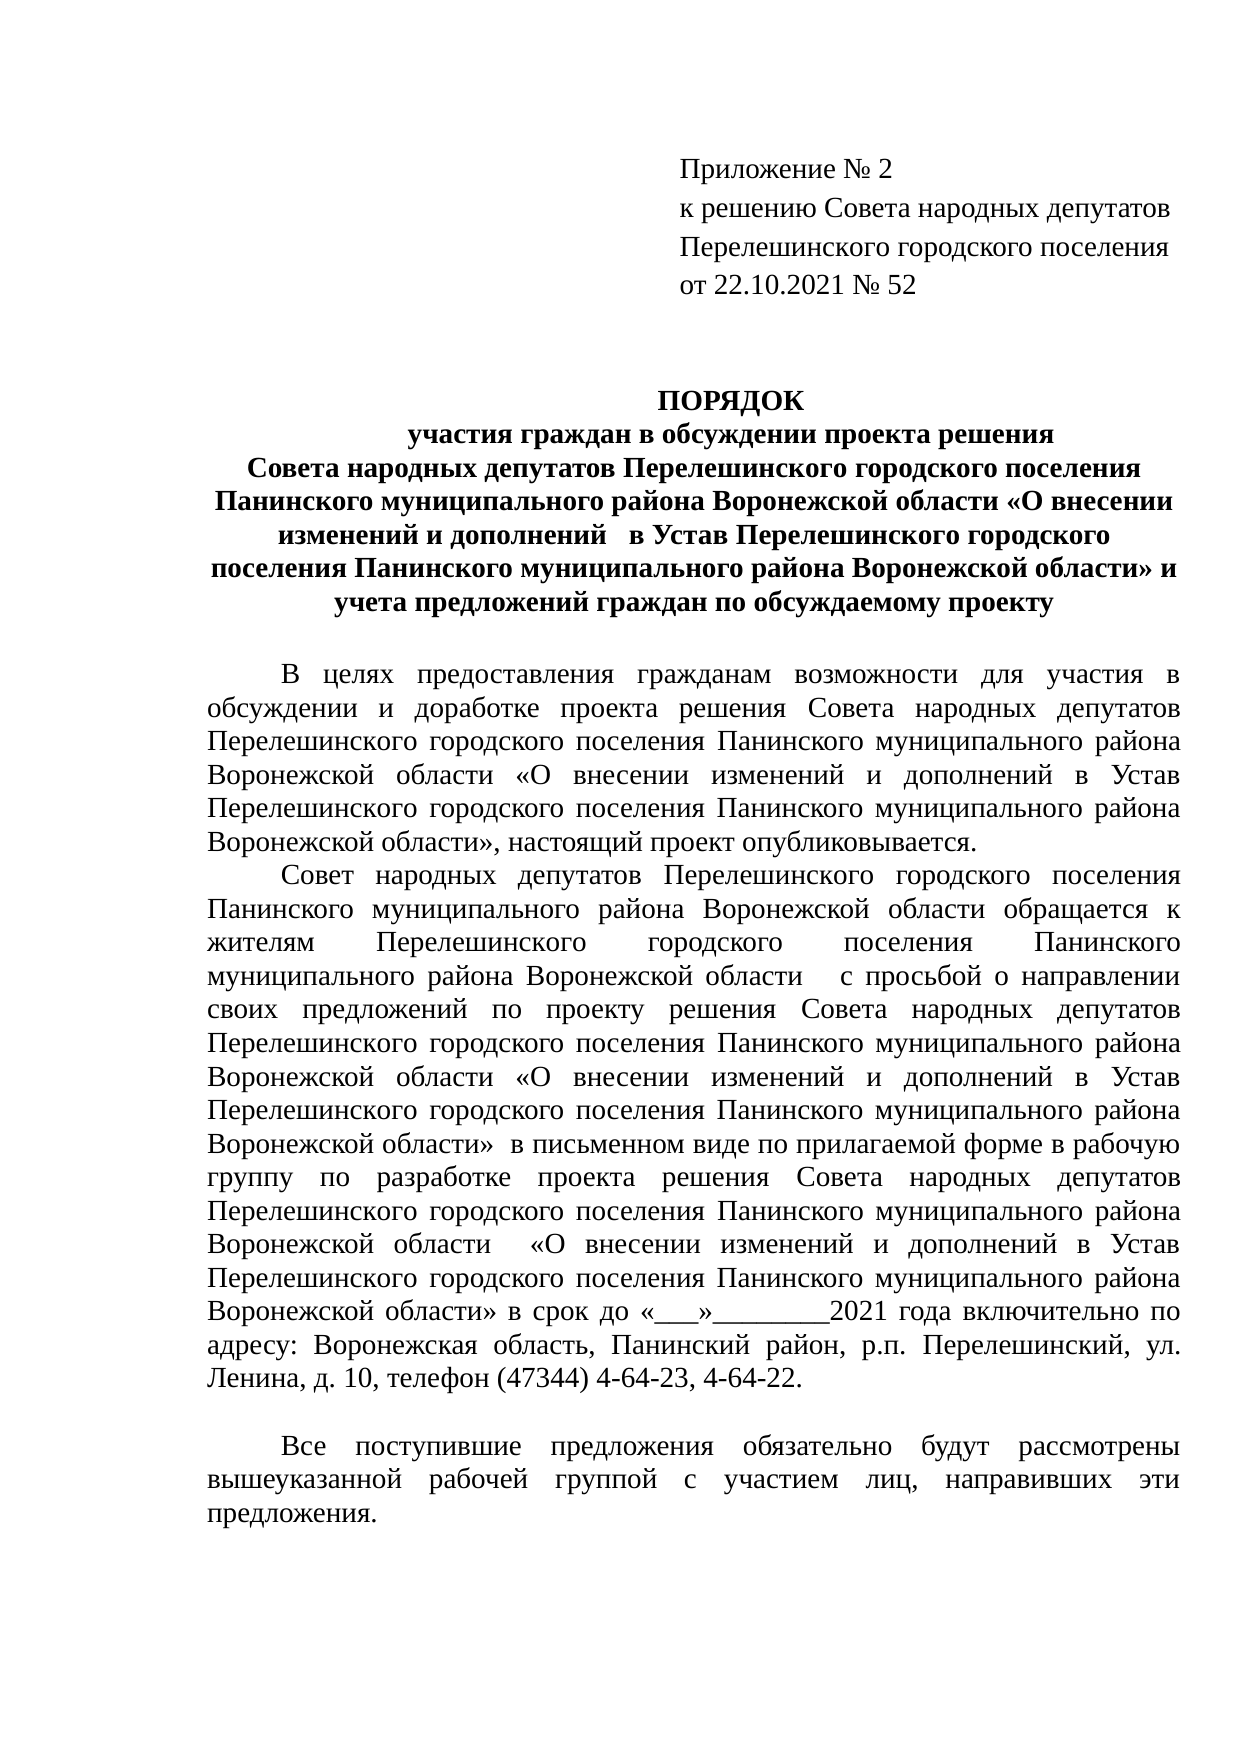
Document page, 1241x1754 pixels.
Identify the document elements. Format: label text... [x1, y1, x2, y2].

text Приложение № 2 [679, 152, 1181, 185]
text Все поступившие предложения обязательно будут рассмотрены вышеуказанной рабочей группой с участием лиц, направивших эти предложения. [207, 1428, 1181, 1528]
text Совета народных депутатов Перелешинского городского поселения Панинского муниципального района Воронежской области «О внесении изменений и дополнений в Устав Перелешинского городского поселения Панинского муниципального района Воронежской области» и учета предложений граждан по обсуждаемому проекту [207, 450, 1181, 618]
text ПОРЯДОК [207, 383, 1181, 416]
text участия граждан в обсуждении проекта решения [207, 416, 1181, 450]
text В целях предоставления гражданам возможности для участия в обсуждении и доработке проекта решения Совета народных депутатов Перелешинского городского поселения Панинского муниципального района Воронежской области «О внесении изменений и дополнений в Устав Перелешинского городского поселения Панинского муниципального района Воронежской области», настоящий проект опубликовывается. [207, 656, 1181, 857]
text Перелешинского городского поселения [679, 229, 1181, 262]
text от 22.10.2021 № 52 [679, 267, 1181, 301]
text к решению Совета народных депутатов [679, 190, 1181, 224]
text Совет народных депутатов Перелешинского городского поселения Панинского муниципального района Воронежской области обращается к жителям Перелешинского городского поселения Панинского муниципального района Воронежской области с просьбой о направлении своих предложений по проекту решения Совета народных депутатов Перелешинского городского поселения Панинского муниципального района Воронежской области «О внесении изменений и дополнений в Устав Перелешинского городского поселения Панинского муниципального района Воронежской области» в письменном виде по прилагаемой форме в рабочую группу по разработке проекта решения Совета народных депутатов Перелешинского городского поселения Панинского муниципального района Воронежской области «О внесении изменений и дополнений в Устав Перелешинского городского поселения Панинского муниципального района Воронежской области» в срок до «___»________2021 года включительно по адресу: Воронежская область, Панинский район, р.п. Перелешинский, ул. Ленина, д. 10, телефон (47344) 4-64-23, 4-64-22. [207, 857, 1181, 1394]
